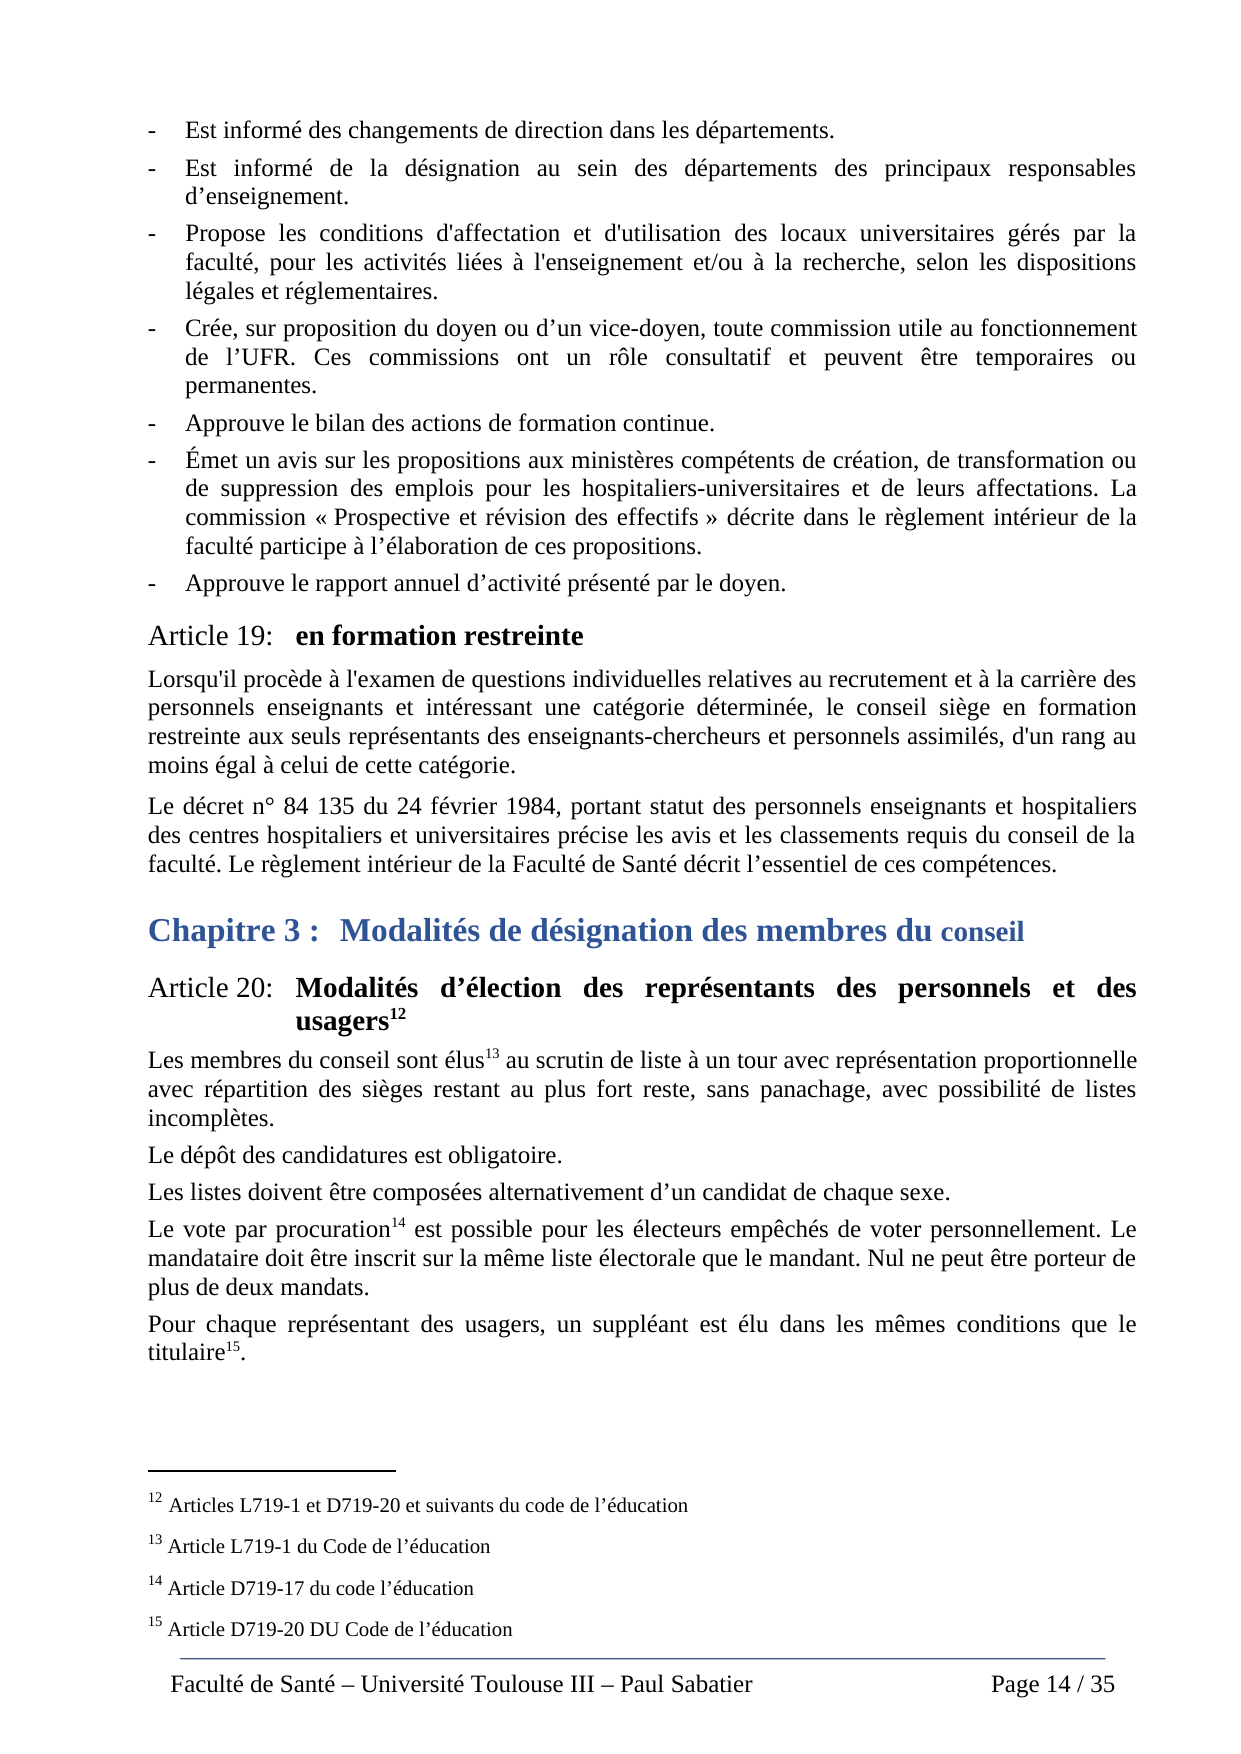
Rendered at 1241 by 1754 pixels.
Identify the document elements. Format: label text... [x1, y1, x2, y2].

text Les listes doivent être composées alternativement d’un candidat de chaque sexe. [148, 1177, 1138, 1206]
list Approuve le rapport annuel d’activité présenté par le doyen. [148, 568, 1138, 597]
text Les membres du conseil sont élus au scrutin de liste à un tour avec représentation proportionnelle avec répartition des sièges restant au plus fort reste, sans panachage, avec possibilité de listes incomplètes. [148, 1045, 1138, 1132]
list Est informé de la désignation au sein des départements des principaux responsables d’enseignement. [148, 153, 1138, 210]
list Propose les conditions d'affectation et d'utilisation des locaux universitaires gérés par la faculté, pour les activités liées à l'enseignement et/ou à la recherche, selon les dispositions légales et réglementaires. [148, 218, 1138, 305]
text Le vote par procuration est possible pour les électeurs empêchés de voter personnellement. Le mandataire doit être inscrit sur la même liste électorale que le mandant. Nul ne peut être porteur de plus de deux mandats. [148, 1214, 1138, 1300]
text Le décret n° 84 135 du 24 février 1984, portant statut des personnels enseignants et hospitaliers des centres hospitaliers et universitaires précise les avis et les classements requis du conseil de la faculté. Le règlement intérieur de la Faculté de Santé décrit l’essentiel de ces compétences. [148, 791, 1138, 877]
text Le dépôt des candidatures est obligatoire. [148, 1140, 1138, 1169]
subtitle Modalités de désignation des membres du conseil [148, 911, 1138, 949]
list Approuve le bilan des actions de formation continue. [148, 408, 1138, 436]
subtitle en formation restreinte [148, 618, 1138, 651]
text Lorsqu'il procède à l'examen de questions individuelles relatives au recrutement et à la carrière des personnels enseignants et intéressant une catégorie déterminée, le conseil siège en formation restreinte aux seuls représentants des enseignants-chercheurs et personnels assimilés, d'un rang au moins égal à celui de cette catégorie. [148, 664, 1138, 779]
text Pour chaque représentant des usagers, un suppléant est élu dans les mêmes conditions que le titulaire. [148, 1309, 1138, 1366]
subtitle Modalités d’élection des représentants des personnels et des usagers [148, 970, 1138, 1037]
list Émet un avis sur les propositions aux ministères compétents de création, de transformation ou de suppression des emplois pour les hospitaliers-universitaires et de leurs affectations. La commission « Prospective et révision des effectifs » décrite dans le règlement intérieur de la faculté participe à l’élaboration de ces propositions. [148, 445, 1138, 560]
list Est informé des changements de direction dans les départements. [148, 116, 1138, 144]
list Crée, sur proposition du doyen ou d’un vice-doyen, toute commission utile au fonctionnement de l’UFR. Ces commissions ont un rôle consultatif et peuvent être temporaires ou permanentes. [148, 313, 1138, 399]
